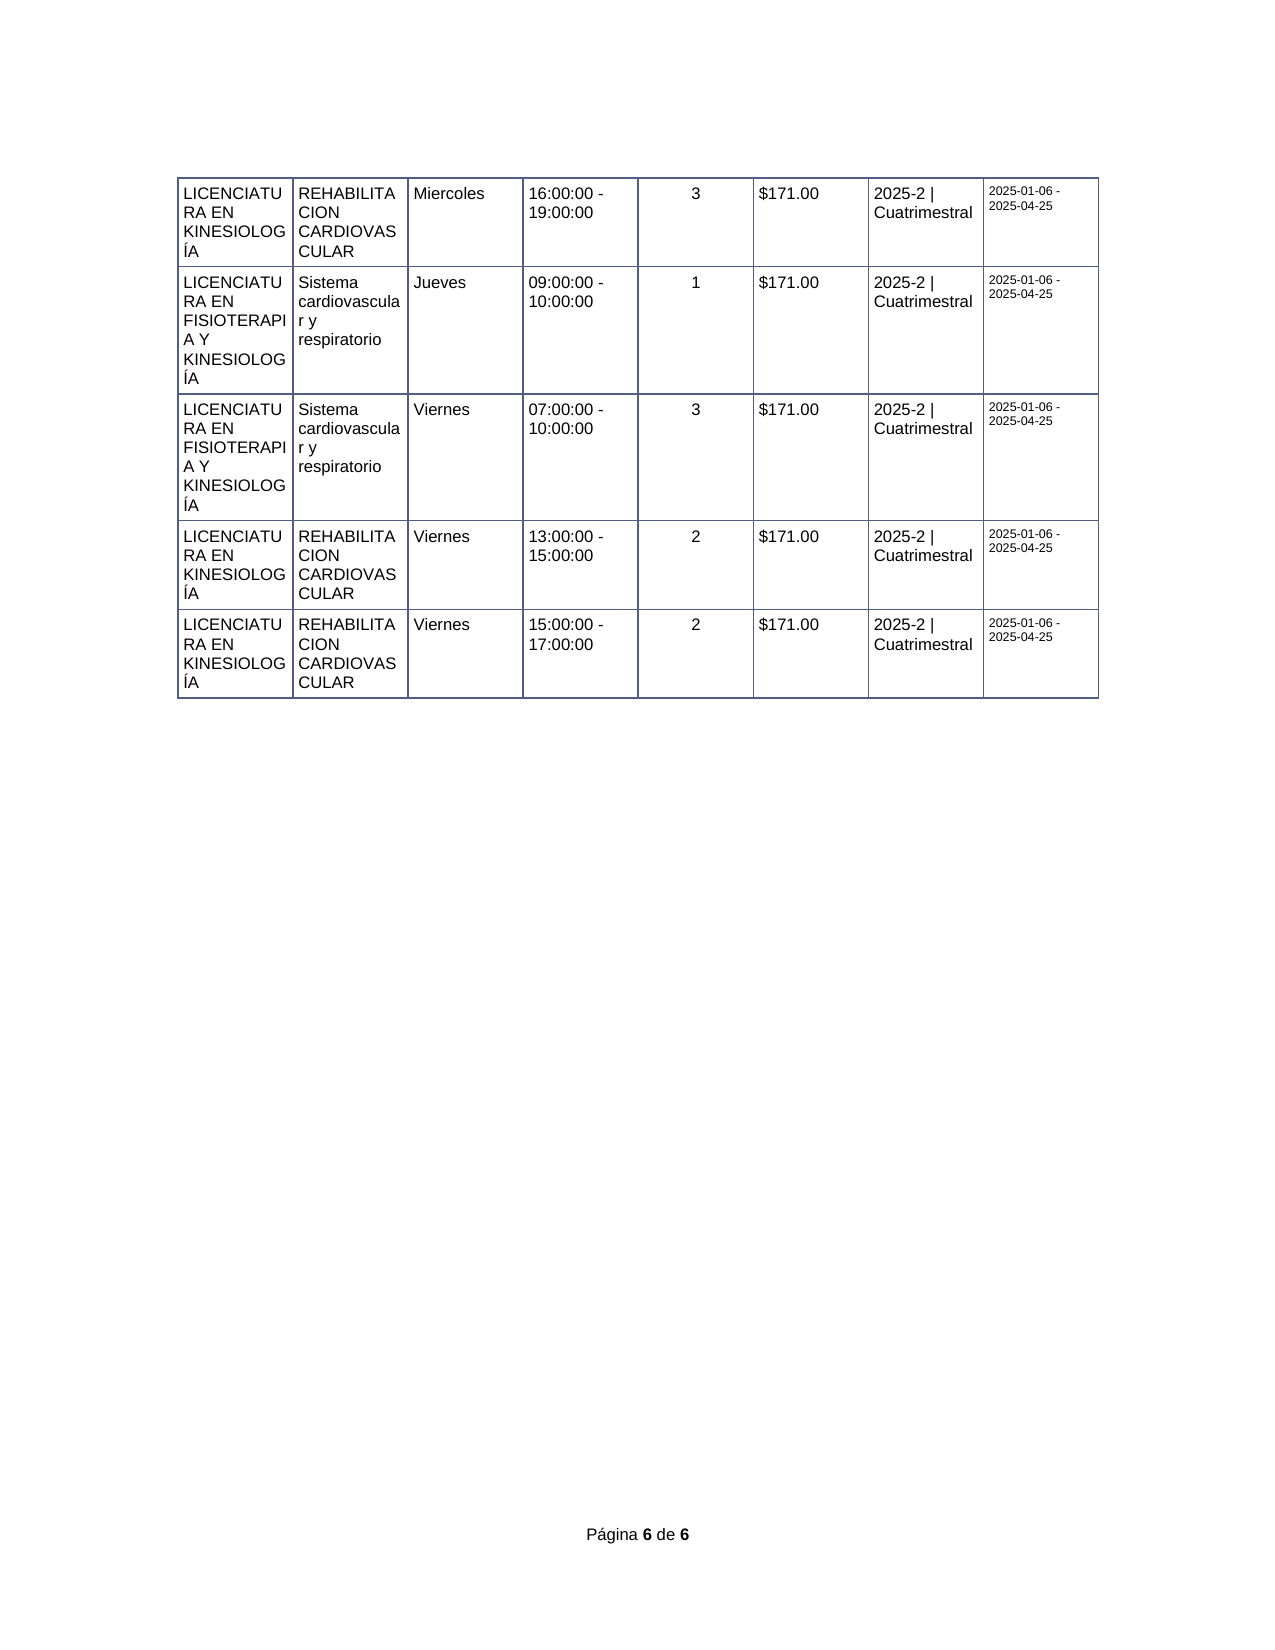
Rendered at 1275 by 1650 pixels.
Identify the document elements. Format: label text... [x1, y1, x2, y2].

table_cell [984, 179, 1098, 266]
table_cell 16:00:00 - 19:00:00 [524, 179, 637, 266]
table_cell Viernes [409, 395, 522, 520]
table_cell 2025-2 | Cuatrimestral [869, 395, 983, 520]
table_cell 2025-2 | Cuatrimestral [869, 267, 983, 393]
table_cell Jueves [409, 267, 522, 393]
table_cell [869, 179, 983, 266]
table_cell 2025-01-06 - 2025-04-25 [984, 521, 1098, 608]
table_cell REHABILITACION CARDIOVASCULAR [294, 521, 407, 608]
table_cell Sistema cardiovascular y respiratorio [294, 267, 407, 393]
table_cell Viernes [409, 610, 522, 697]
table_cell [179, 267, 292, 393]
table_cell $171.00 [754, 179, 868, 266]
table_cell $171.00 [754, 267, 868, 393]
table_cell 2 [639, 610, 753, 697]
table_cell 09:00:00 - 10:00:00 [524, 267, 637, 393]
table_cell 2025-2 | Cuatrimestral [869, 521, 983, 608]
table_cell 2025-01-06 - 2025-04-25 [984, 395, 1098, 520]
table_cell 13:00:00 - 15:00:00 [524, 521, 637, 608]
table_cell LICENCIATURA EN KINESIOLOGÍA [179, 179, 292, 266]
table_cell Viernes [409, 521, 522, 608]
table_cell 3 [639, 179, 753, 266]
table_cell 07:00:00 - 10:00:00 [524, 395, 637, 520]
table_cell 1 [639, 267, 753, 393]
table_cell REHABILITACION CARDIOVASCULAR [294, 179, 407, 266]
table_cell Miercoles [409, 179, 522, 266]
table_cell 2025-2 | Cuatrimestral [869, 610, 983, 697]
table_cell 2025-01-06 - 2025-04-25 [984, 267, 1098, 393]
table_cell LICENCIATURA EN KINESIOLOGÍA [179, 521, 292, 608]
table_cell $171.00 [754, 521, 868, 608]
table_cell $171.00 [754, 395, 868, 520]
table_cell 2 [639, 521, 753, 608]
table_cell 15:00:00 - 17:00:00 [524, 610, 637, 697]
table_cell LICENCIATURA EN FISIOTERAPIA Y KINESIOLOGÍA [179, 395, 292, 520]
table_cell REHABILITACION CARDIOVASCULAR [294, 610, 407, 697]
table_cell LICENCIATURA EN KINESIOLOGÍA [179, 610, 292, 697]
table_cell 3 [639, 395, 753, 520]
table_cell $171.00 [754, 610, 868, 697]
table_cell Sistema cardiovascular y respiratorio [294, 395, 407, 520]
table_cell 2025-01-06 - 2025-04-25 [984, 610, 1098, 697]
